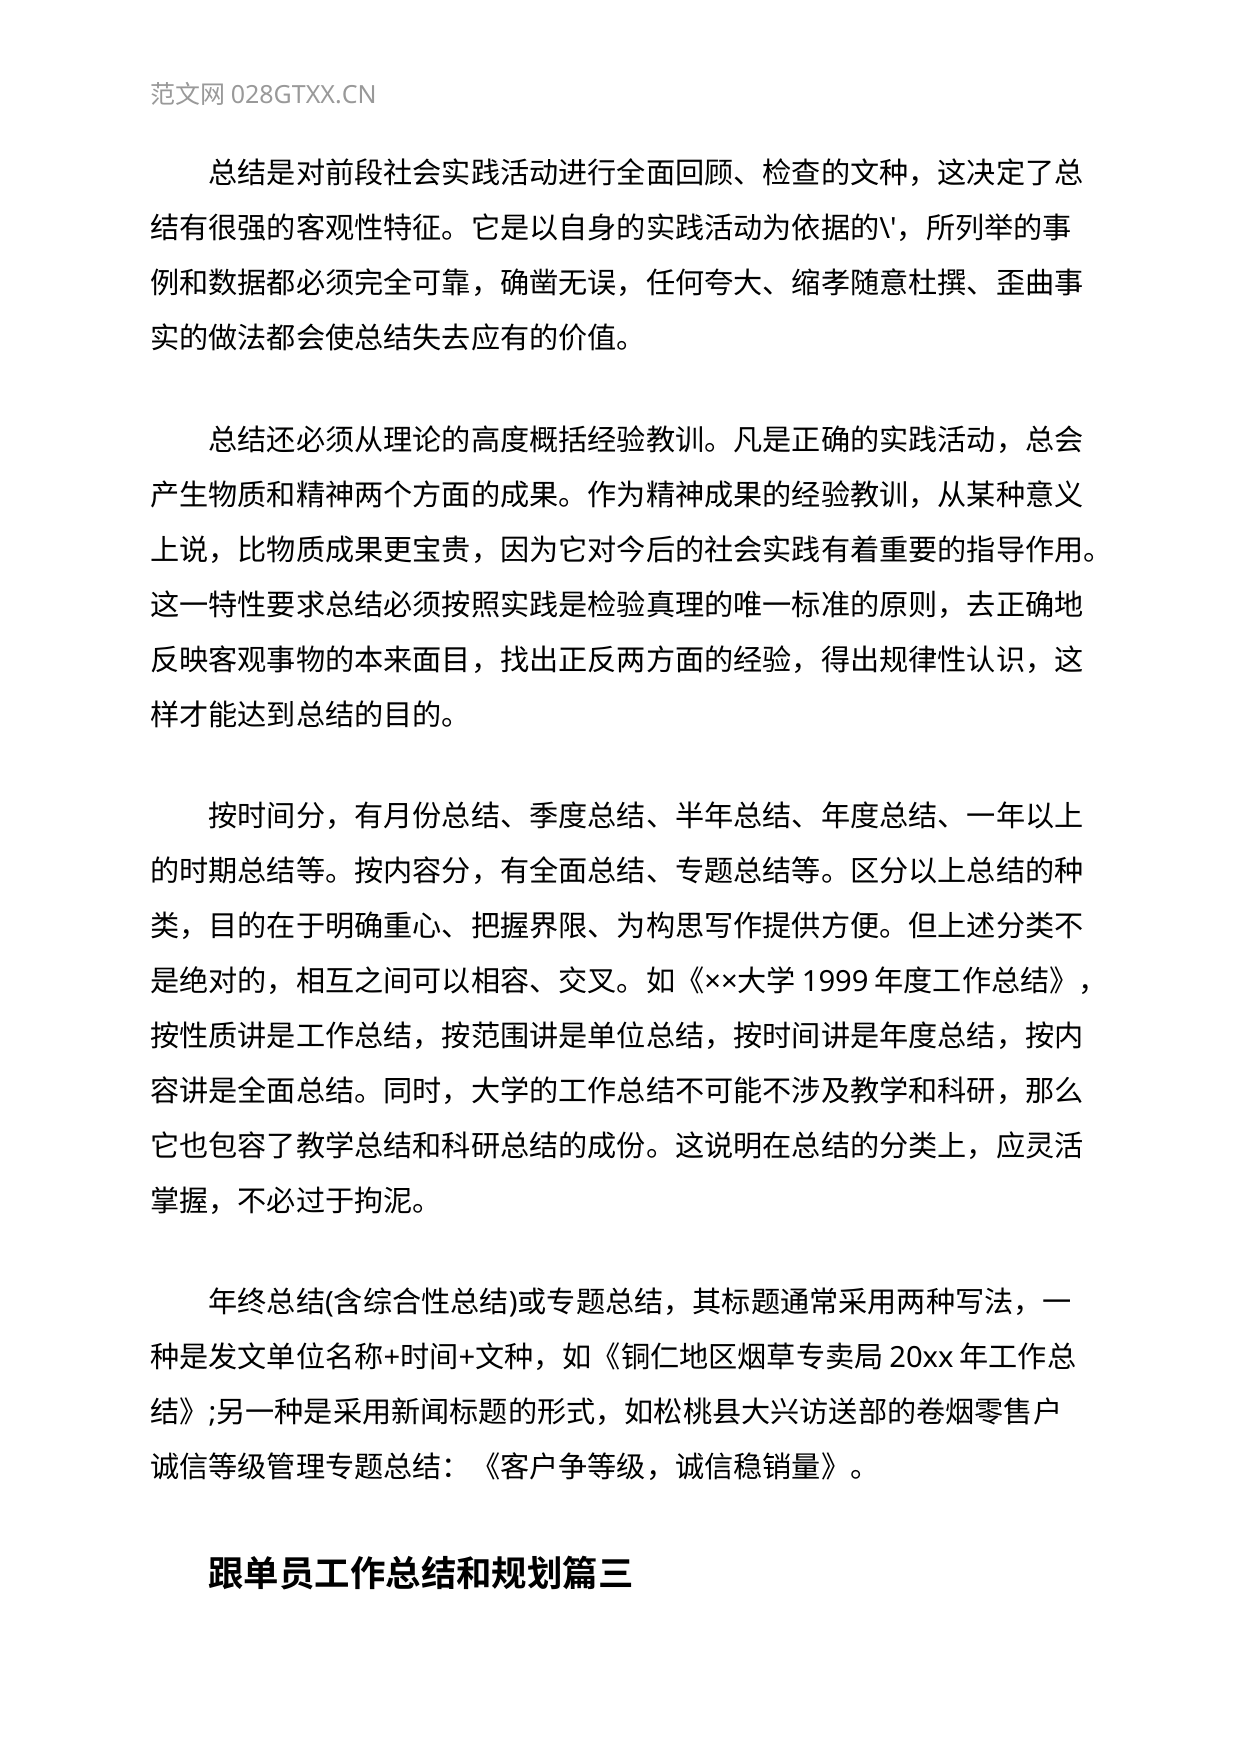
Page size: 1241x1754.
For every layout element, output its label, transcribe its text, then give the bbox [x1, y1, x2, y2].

text 总结还必须从理论的高度概括经验教训。凡是正确的实践活动，总会产生物质和精神两个方面的成果。作为精神成果的经验教训，从某种意义上说，比物质成果更宝贵，因为它对今后的社会实践有着重要的指导作用。这一特性要求总结必须按照实践是检验真理的唯一标准的原则，去正确地反映客观事物的本来面目，找出正反两方面的经验，得出规律性认识，这样才能达到总结的目的。 [150, 417, 1090, 733]
text 总结是对前段社会实践活动进行全面回顾、检查的文种，这决定了总结有很强的客观性特征。它是以自身的实践活动为依据的\'，所列举的事例和数据都必须完全可靠，确凿无误，任何夸大、缩孝随意杜撰、歪曲事实的做法都会使总结失去应有的价值。 [150, 150, 1090, 357]
text 跟单员工作总结和规划篇三 [150, 1546, 1090, 1597]
text 年终总结(含综合性总结)或专题总结，其标题通常采用两种写法，一种是发文单位名称+时间+文种，如《铜仁地区烟草专卖局20xx年工作总结》;另一种是采用新闻标题的形式，如松桃县大兴访送部的卷烟零售户诚信等级管理专题总结：《客户争等级，诚信稳销量》。 [150, 1279, 1090, 1486]
text 按时间分，有月份总结、季度总结、半年总结、年度总结、一年以上的时期总结等。按内容分，有全面总结、专题总结等。区分以上总结的种类，目的在于明确重心、把握界限、为构思写作提供方便。但上述分类不是绝对的，相互之间可以相容、交叉。如《××大学1999年度工作总结》，按性质讲是工作总结，按范围讲是单位总结，按时间讲是年度总结，按内容讲是全面总结。同时，大学的工作总结不可能不涉及教学和科研，那么它也包容了教学总结和科研总结的成份。这说明在总结的分类上，应灵活掌握，不必过于拘泥。 [150, 793, 1090, 1219]
